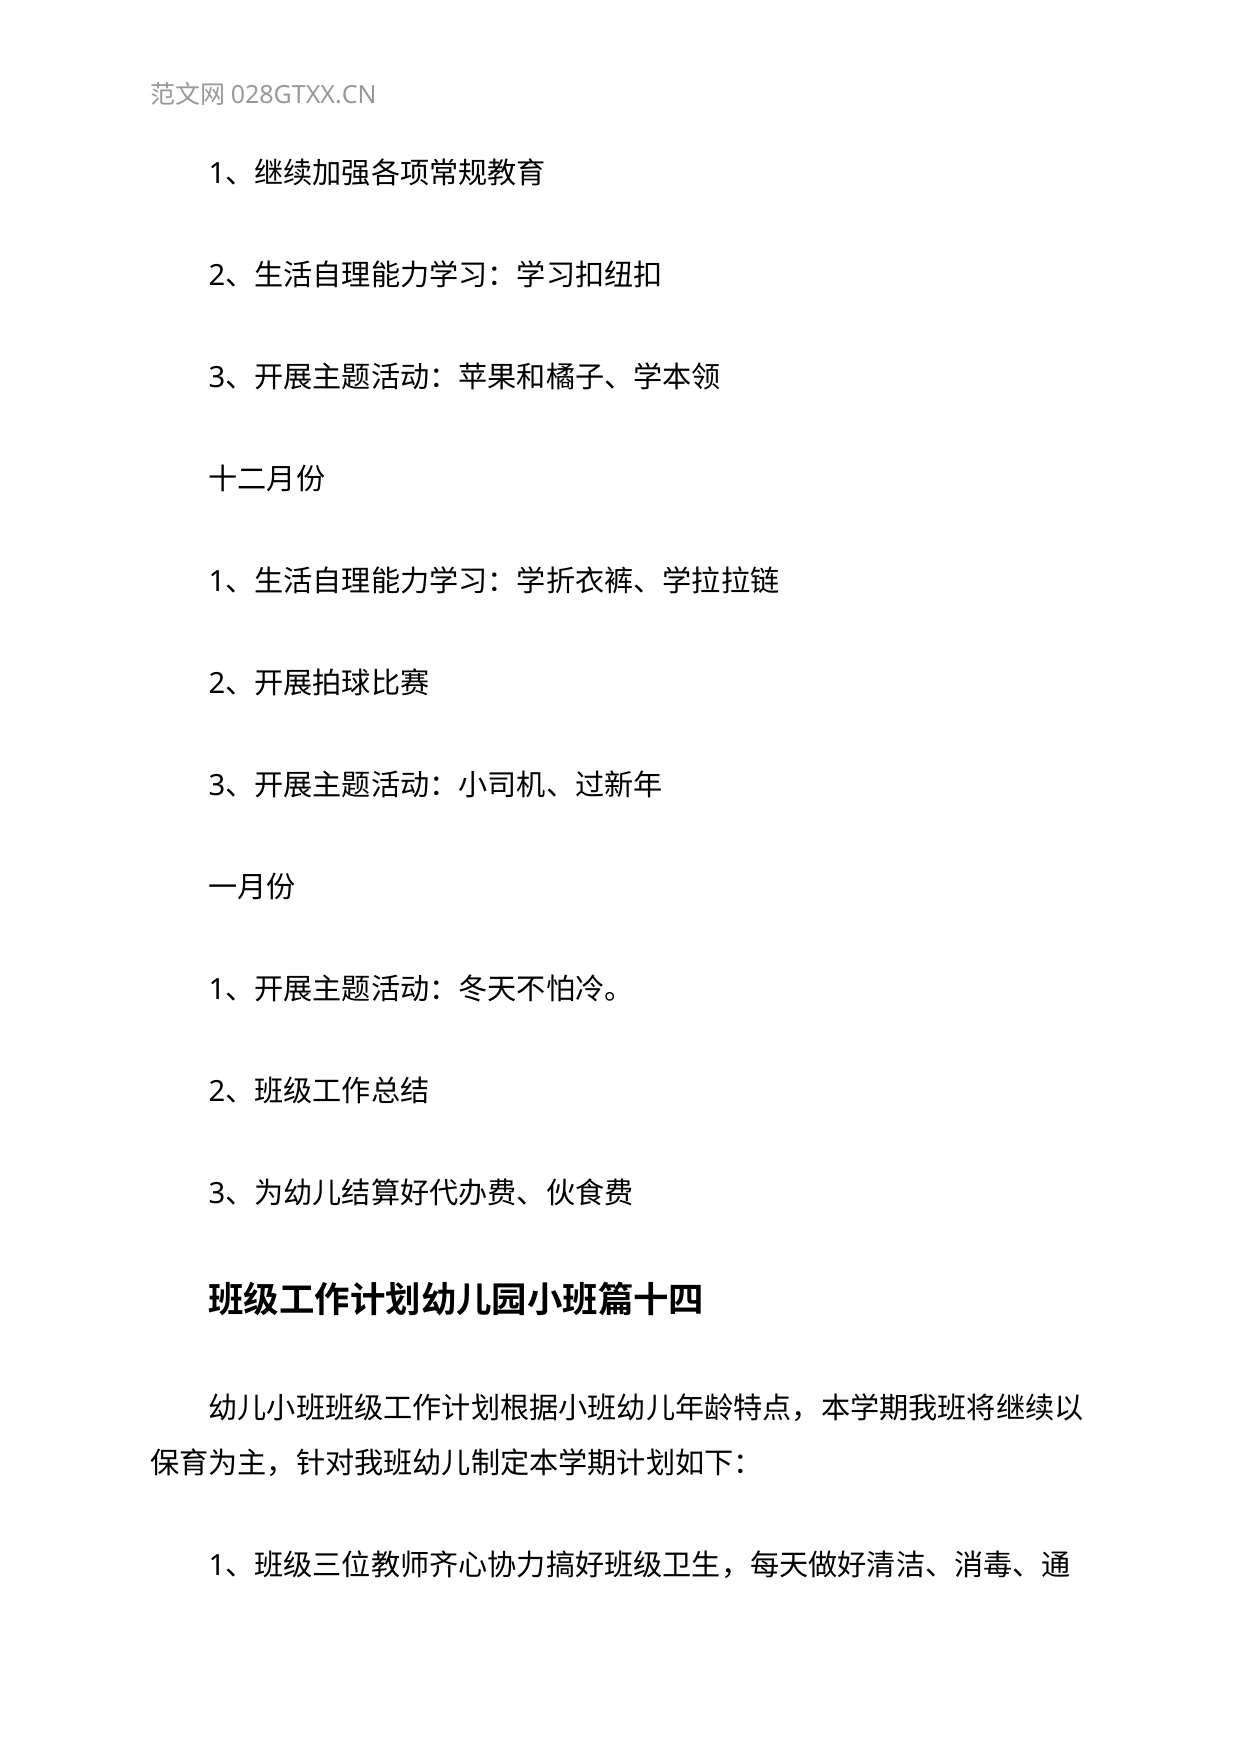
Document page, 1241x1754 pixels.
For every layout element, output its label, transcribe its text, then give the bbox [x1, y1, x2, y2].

text 3、开展主题活动：苹果和橘子、学本领 [150, 354, 1090, 396]
text 1、生活自理能力学习：学折衣裤、学拉拉链 [150, 558, 1090, 600]
text 3、为幼儿结算好代办费、伙食费 [150, 1169, 1090, 1212]
text 2、班级工作总结 [150, 1067, 1090, 1110]
text 十二月份 [150, 456, 1090, 498]
text 2、开展拍球比赛 [150, 660, 1090, 702]
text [150, 1541, 1090, 1584]
text 班级工作计划幼儿园小班篇十四 [150, 1271, 1090, 1323]
text 2、生活自理能力学习：学习扣纽扣 [150, 252, 1090, 294]
text 3、开展主题活动：小司机、过新年 [150, 762, 1090, 804]
text 一月份 [150, 864, 1090, 906]
text 1、继续加强各项常规教育 [150, 150, 1090, 192]
text 幼儿小班班级工作计划根据小班幼儿年龄特点，本学期我班将继续以保育为主，针对我班幼儿制定本学期计划如下： [150, 1385, 1090, 1482]
text 1、开展主题活动：冬天不怕冷。 [150, 965, 1090, 1008]
